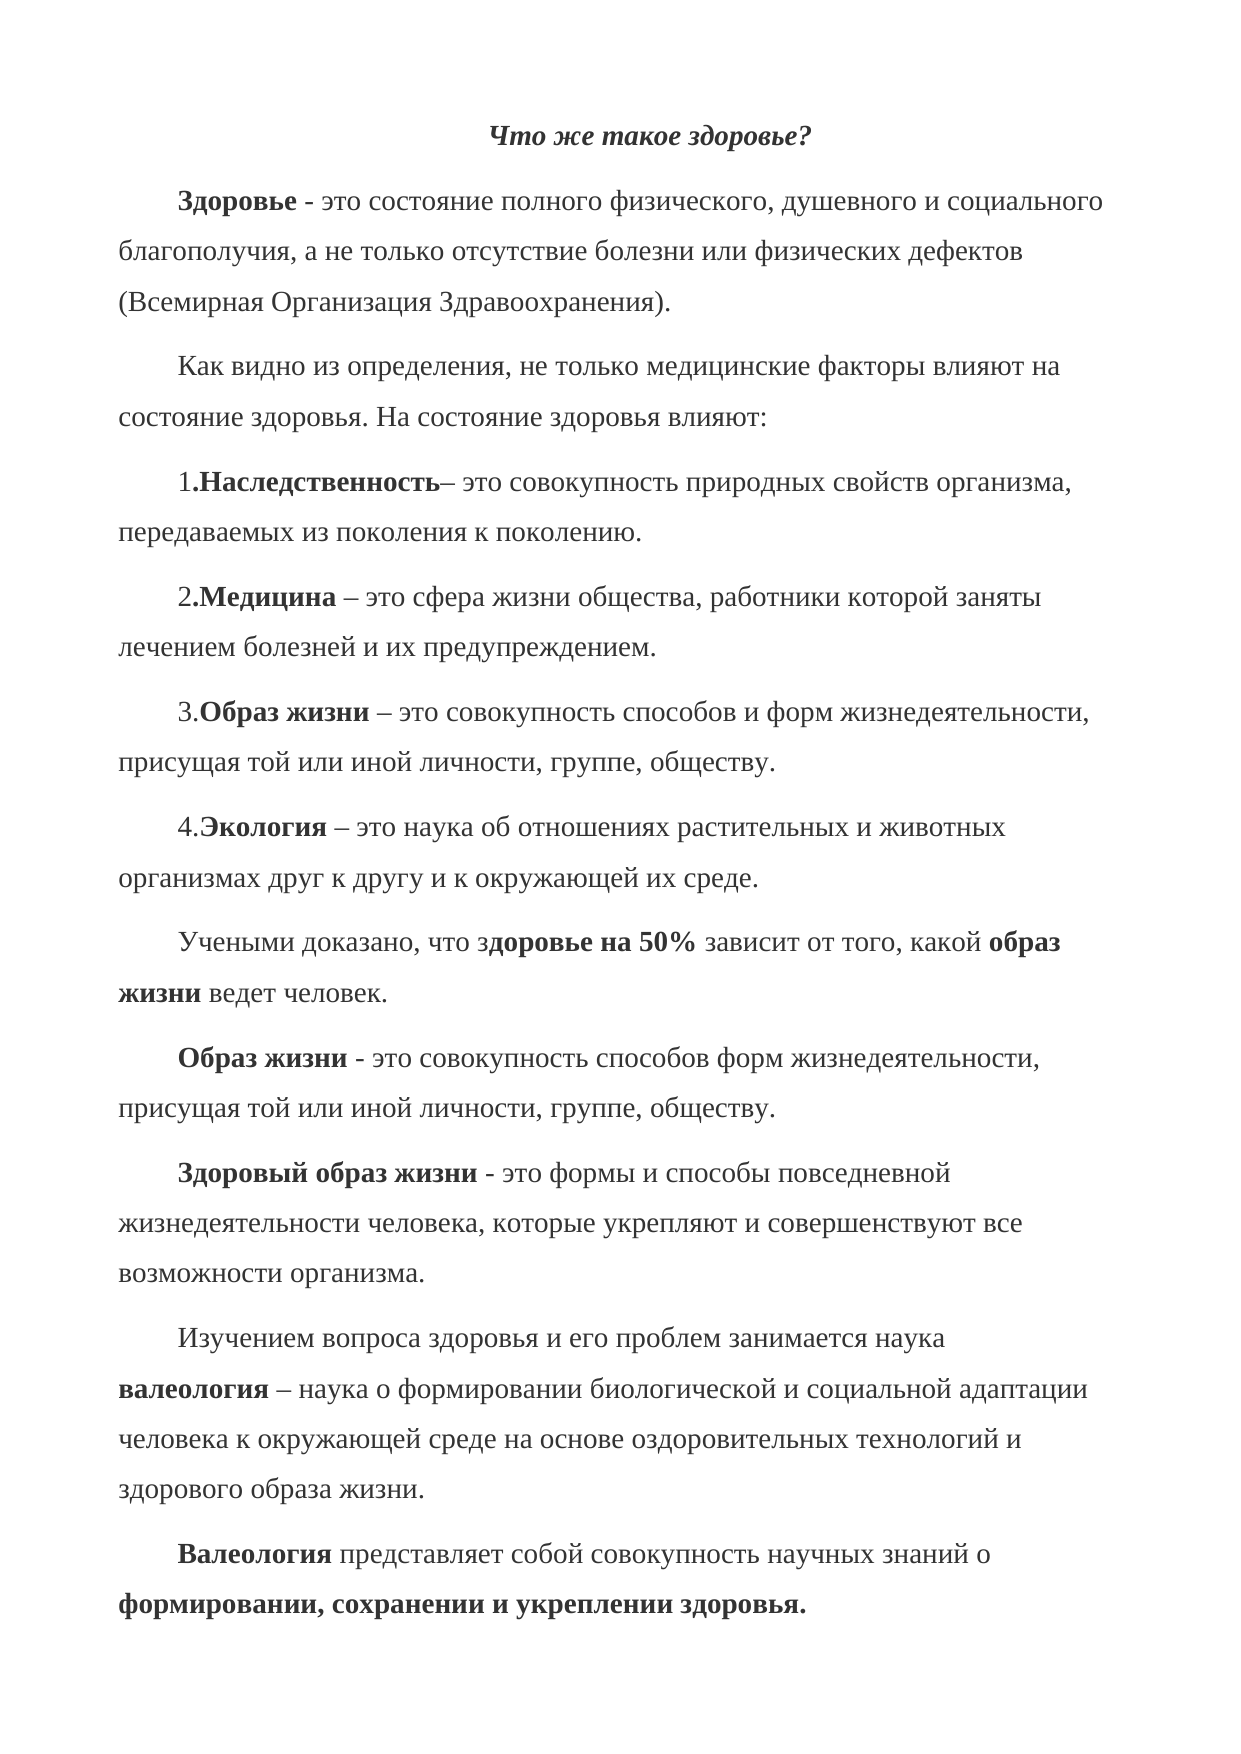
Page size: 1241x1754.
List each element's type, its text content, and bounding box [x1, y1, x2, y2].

text Изучением вопроса здоровья и его проблем занимается наука валеология – наука о формировании биологической и социальной адаптации человека к окружающей среде на основе оздоровительных технологий и здорового образа жизни. [118, 1321, 1122, 1505]
text Что же такое здоровье? [118, 118, 1122, 152]
text Валеология представляет собой совокупность научных знаний о формировании, сохранении и укреплении здоровья. [118, 1536, 1122, 1620]
text 3.Образ жизни – это совокупность способов и форм жизнедеятельности, присущая той или иной личности, группе, обществу. [118, 694, 1122, 778]
text Как видно из определения, не только медицинские факторы влияют на состояние здоровья. На состояние здоровья влияют: [118, 348, 1122, 432]
text 4.Экология – это наука об отношениях растительных и животных организмах друг к другу и к окружающей их среде. [118, 809, 1122, 893]
text Здоровый образ жизни - это формы и способы повседневной жизнедеятельности человека, которые укрепляют и совершенствуют все возможности организма. [118, 1155, 1122, 1289]
text 2.Медицина – это сфера жизни общества, работники которой заняты лечением болезней и их предупреждением. [118, 579, 1122, 663]
text Учеными доказано, что здоровье на 50% зависит от того, какой образ жизни ведет человек. [118, 924, 1122, 1008]
text Образ жизни - это совокупность способов форм жизнедеятельности, присущая той или иной личности, группе, обществу. [118, 1040, 1122, 1124]
text Здоровье - это состояние полного физического, душевного и социального благополучия, а не только отсутствие болезни или физических дефектов (Всемирная Организация Здравоохранения). [118, 183, 1122, 317]
text 1.Наследственность– это совокупность природных свойств организма, передаваемых из поколения к поколению. [118, 464, 1122, 548]
